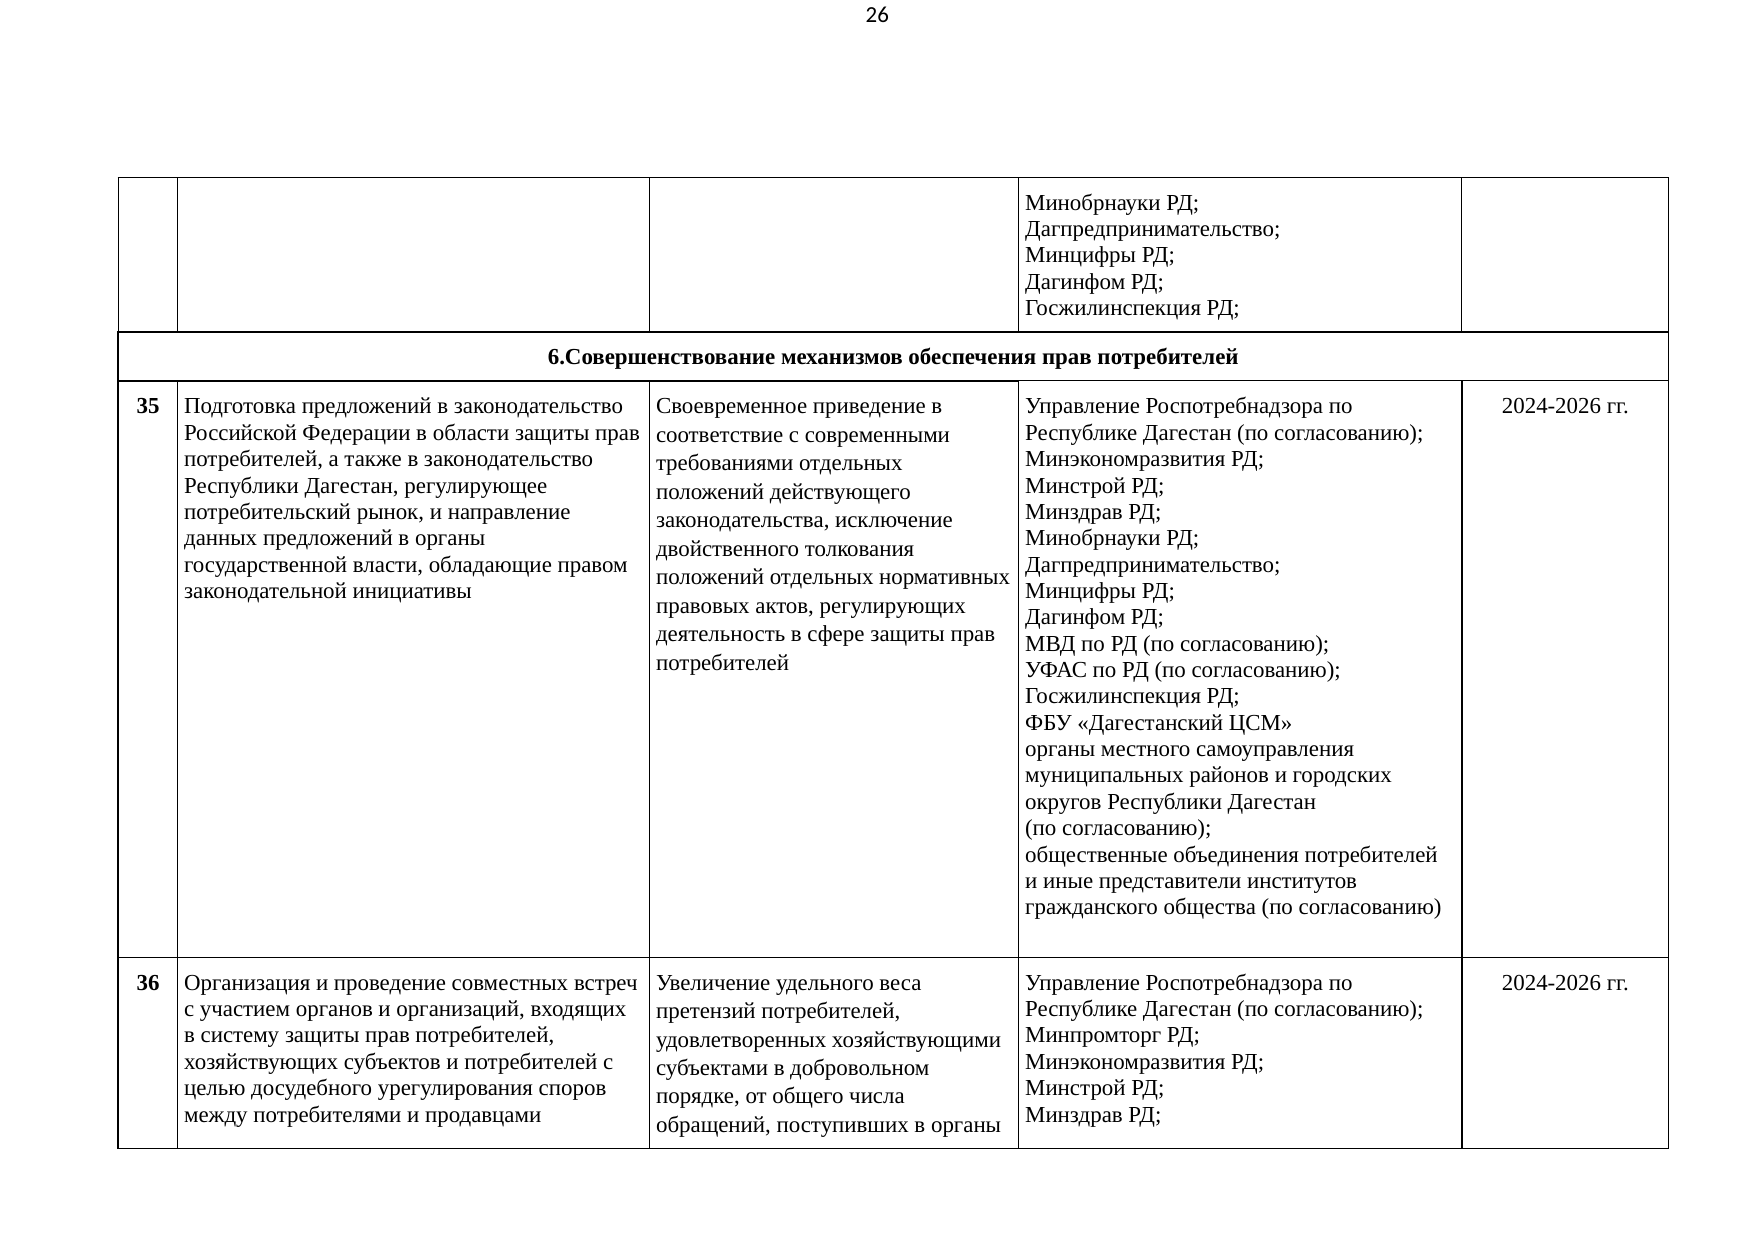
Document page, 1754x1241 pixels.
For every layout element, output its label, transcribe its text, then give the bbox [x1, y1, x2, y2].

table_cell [178, 958, 649, 1148]
table_cell 35 [119, 382, 177, 957]
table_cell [178, 178, 649, 331]
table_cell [650, 178, 1018, 331]
table_cell Своевременное приведение в соответствие с современными требованиями отдельных положений действующего законодательства, исключение двойственного толкования положений отдельных нормативных правовых актов, регулирующих деятельность в сфере защиты прав потребителей [650, 382, 1018, 957]
table_cell 36 [119, 958, 177, 1148]
table_cell 6.Совершенствование механизмов обеспечения прав потребителей [119, 333, 1668, 380]
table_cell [1019, 958, 1461, 1148]
table_cell 2024-2026 гг. [1463, 381, 1668, 957]
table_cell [650, 958, 1018, 1148]
table_cell 2024-2026 гг. [1463, 958, 1668, 1148]
table_cell Подготовка предложений в законодательство Российской Федерации в области защиты прав потребителей, а также в законодательство Республики Дагестан, регулирующее потребительский рынок, и направление данных предложений в органы государственной власти, обладающие правом законодательной инициативы [178, 382, 649, 957]
table_cell [1462, 178, 1668, 331]
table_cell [1019, 178, 1461, 331]
table_cell Управление Роспотребнадзора по Республике Дагестан (по согласованию); Минэкономразвития РД; Минстрой РД; Минздрав РД; Минобрнауки РД; Дагпредпринимательство; Минцифры РД; Дагинфом РД; МВД по РД (по согласованию); УФАС по РД (по согласованию); Госжилинспекция РД; ФБУ «Дагестанский ЦСМ» органы местного самоуправления муниципальных районов и городских округов Республики Дагестан (по согласованию); общественные объединения потребителей и иные представители институтов гражданского общества (по согласованию) [1019, 381, 1461, 957]
table_cell 34 [119, 178, 177, 331]
